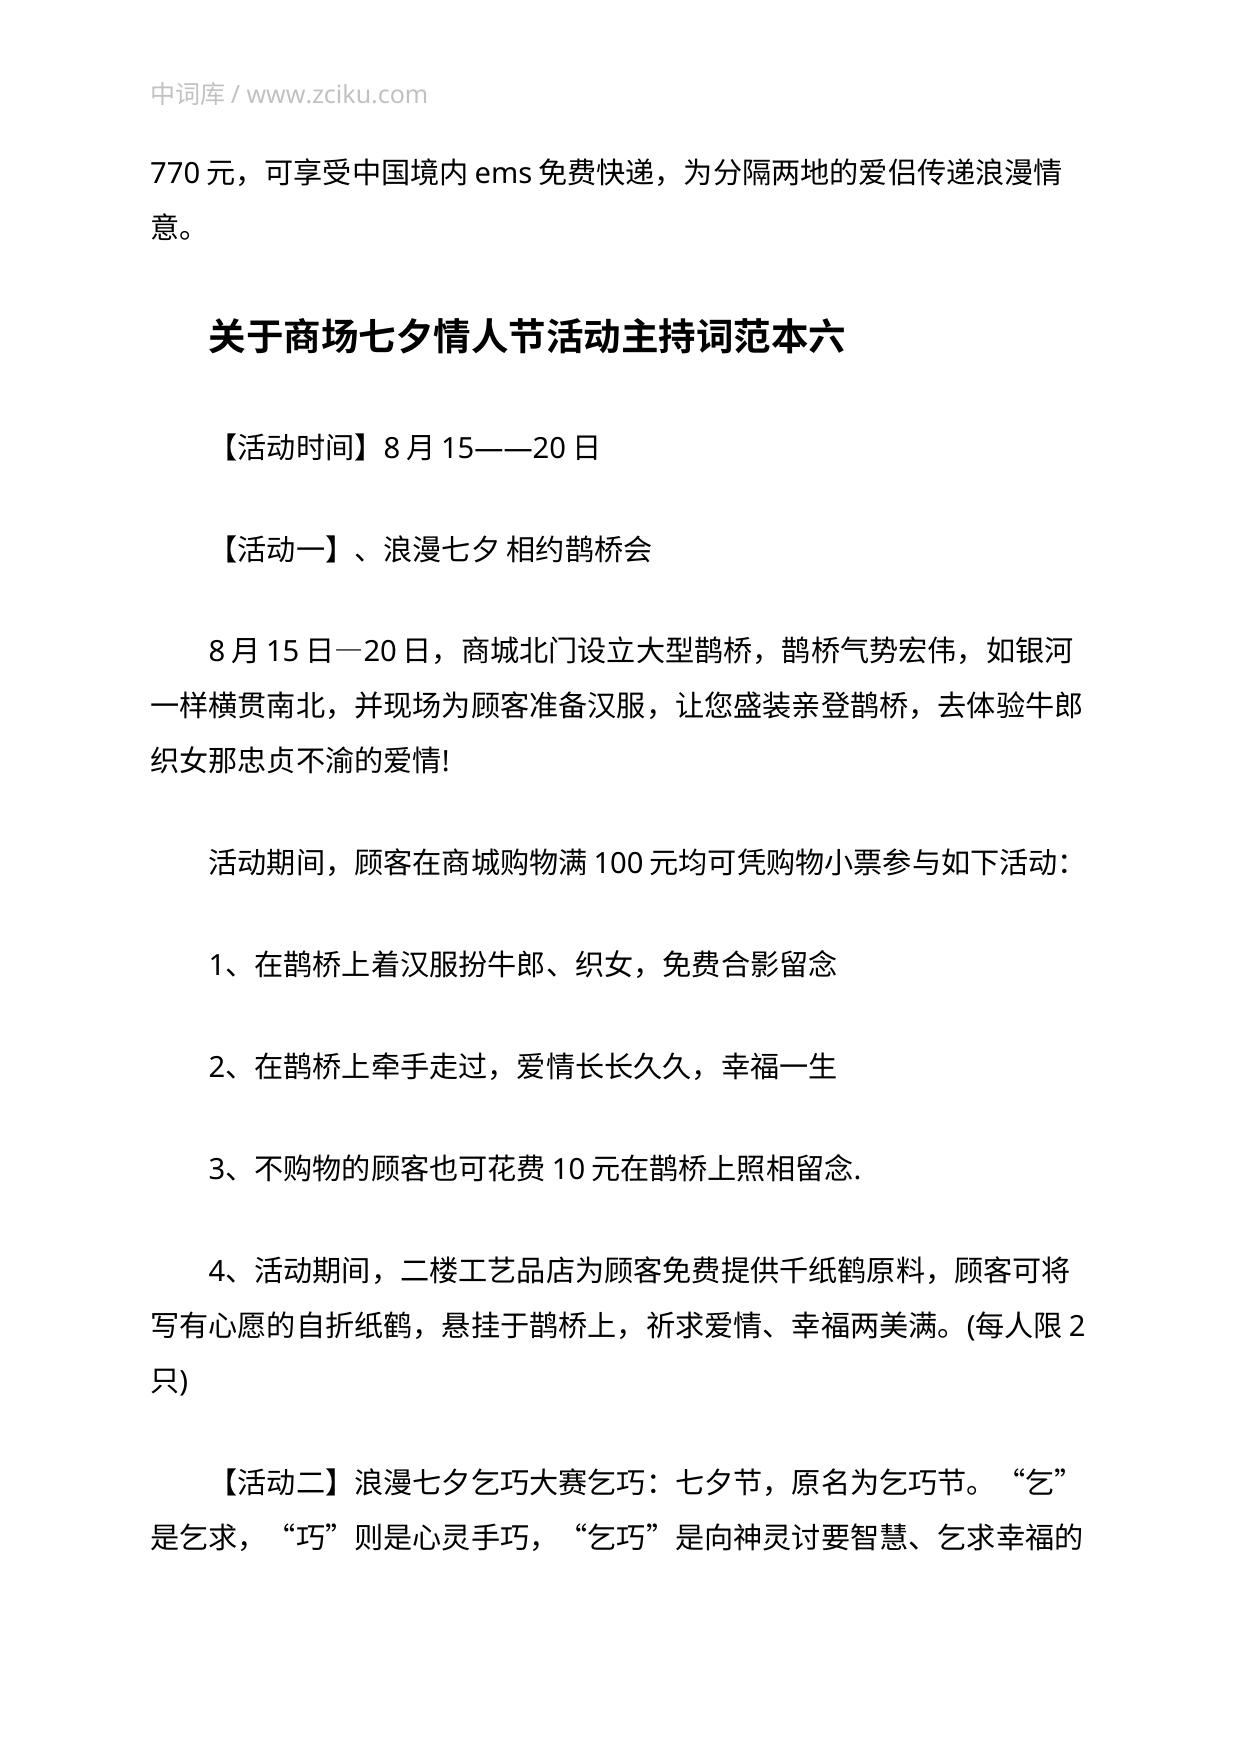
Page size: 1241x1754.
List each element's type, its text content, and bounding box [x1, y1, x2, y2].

text 8月15日—20日，商城北门设立大型鹊桥，鹊桥气势宏伟，如银河一样横贯南北，并现场为顾客准备汉服，让您盛装亲登鹊桥，去体验牛郎织女那忠贞不渝的爱情! [150, 628, 1090, 780]
text 【活动时间】8月15——20日 [150, 424, 1090, 467]
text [150, 1460, 1090, 1557]
text 活动期间，顾客在商城购物满100元均可凭购物小票参与如下活动： [150, 840, 1090, 882]
text 关于商场七夕情人节活动主持词范本六 [150, 307, 1090, 361]
text 2、在鹊桥上牵手走过，爱情长长久久，幸福一生 [150, 1044, 1090, 1086]
text 1、在鹊桥上着汉服扮牛郎、织女，免费合影留念 [150, 942, 1090, 984]
text 3、不购物的顾客也可花费10元在鹊桥上照相留念. [150, 1146, 1090, 1188]
text 【活动一】、浪漫七夕 相约鹊桥会 [150, 526, 1090, 568]
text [150, 150, 1090, 247]
text 4、活动期间，二楼工艺品店为顾客免费提供千纸鹤原料，顾客可将写有心愿的自折纸鹤，悬挂于鹊桥上，祈求爱情、幸福两美满。(每人限2只) [150, 1248, 1090, 1400]
